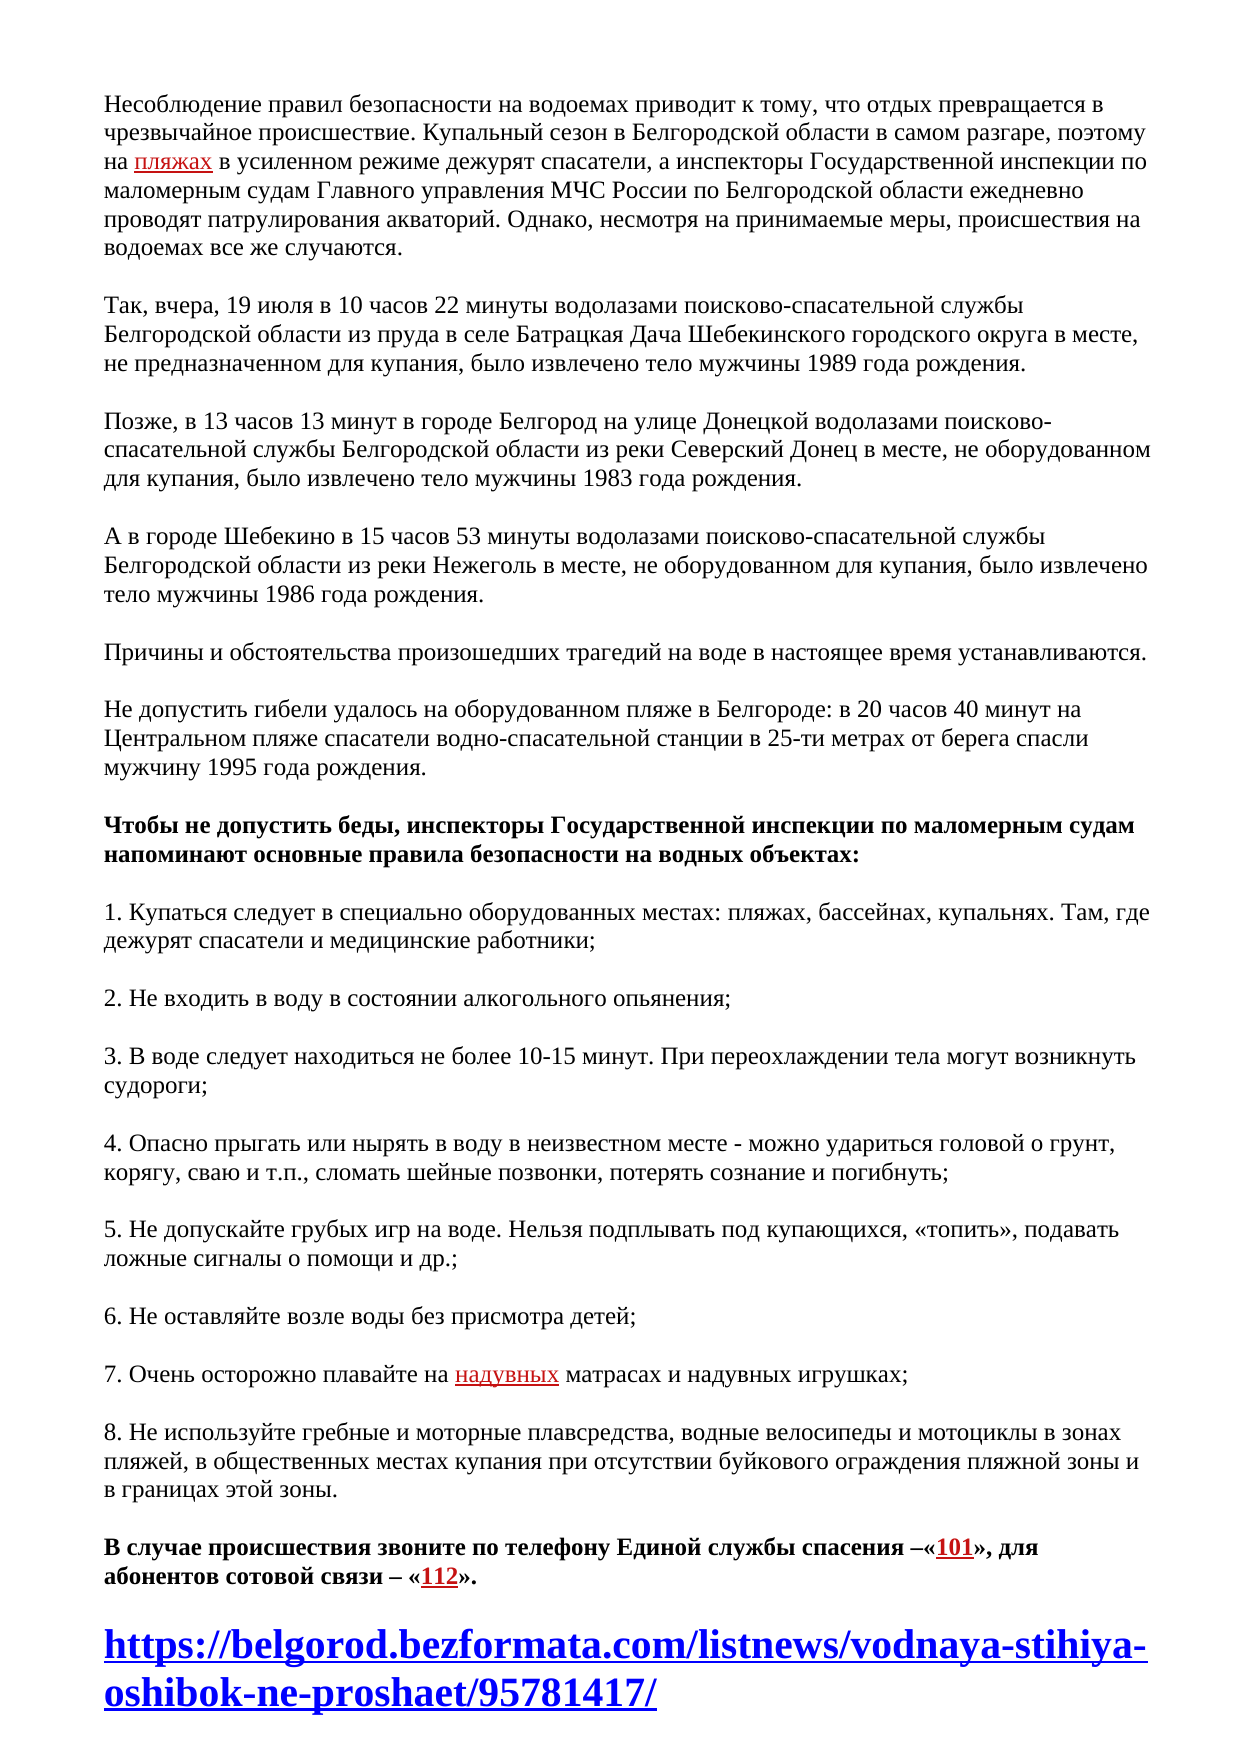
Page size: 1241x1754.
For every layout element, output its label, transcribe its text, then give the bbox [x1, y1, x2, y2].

text Позже, в 13 часов 13 минут в городе Белгород на улице Донецкой водолазами поисково-спасательной службы Белгородской области из реки Северский Донец в месте, не оборудованном для купания, было извлечено тело мужчины 1983 года рождения. [103, 406, 1152, 492]
text https://belgorod.bezformata.com/listnews/vodnaya-stihiya-oshibok-ne-proshaet/95781417/ [103, 1619, 1152, 1715]
text 1. Купаться следует в специально оборудованных местах: пляжах, бассейнах, купальнях. Там, где дежурят спасатели и медицинские работники; [103, 897, 1152, 954]
text 2. Не входить в воду в состоянии алкогольного опьянения; [103, 983, 1152, 1012]
text Не допустить гибели удалось на оборудованном пляже в Белгороде: в 20 часов 40 минут на Центральном пляже спасатели водно-спасательной станции в 25-ти метрах от берега спасли мужчину 1995 года рождения. [103, 694, 1152, 781]
text 6. Не оставляйте возле воды без присмотра детей; [103, 1301, 1152, 1330]
text 7. Очень осторожно плавайте на надувных матрасах и надувных игрушках; [103, 1359, 1152, 1388]
text 8. Не используйте гребные и моторные плавсредства, водные велосипеды и мотоциклы в зонах пляжей, в общественных местах купания при отсутствии буйкового ограждения пляжной зоны и в границах этой зоны. [103, 1417, 1152, 1503]
text А в городе Шебекино в 15 часов 53 минуты водолазами поисково-спасательной службы Белгородской области из реки Нежеголь в месте, не оборудованном для купания, было извлечено тело мужчины 1986 года рождения. [103, 521, 1152, 607]
text Несоблюдение правил безопасности на водоемах приводит к тому, что отдых превращается в чрезвычайное происшествие. Купальный сезон в Белгородской области в самом разгаре, поэтому на пляжах в усиленном режиме дежурят спасатели, а инспекторы Государственной инспекции по маломерным судам Главного управления МЧС России по Белгородской области ежедневно проводят патрулирования акваторий. Однако, несмотря на принимаемые меры, происшествия на водоемах все же случаются. [103, 89, 1152, 261]
text 4. Опасно прыгать или нырять в воду в неизвестном месте - можно удариться головой о грунт, корягу, сваю и т.п., сломать шейные позвонки, потерять сознание и погибнуть; [103, 1128, 1152, 1185]
text В случае происшествия звоните по телефону Единой службы спасения –«101», для абонентов сотовой связи – «112». [103, 1532, 1152, 1590]
text 5. Не допускайте грубых игр на воде. Нельзя подплывать под купающихся, «топить», подавать ложные сигналы о помощи и др.; [103, 1214, 1152, 1272]
text 3. В воде следует находиться не более 10-15 минут. При переохлаждении тела могут возникнуть судороги; [103, 1041, 1152, 1099]
text Так, вчера, 19 июля в 10 часов 22 минуты водолазами поисково-спасательной службы Белгородской области из пруда в селе Батрацкая Дача Шебекинского городского округа в месте, не предназначенном для купания, было извлечено тело мужчины 1989 года рождения. [103, 290, 1152, 377]
text Причины и обстоятельства произошедших трагедий на воде в настоящее время устанавливаются. [103, 637, 1152, 665]
text Чтобы не допустить беды, инспекторы Государственной инспекции по маломерным судам напоминают основные правила безопасности на водных объектах: [103, 810, 1152, 867]
